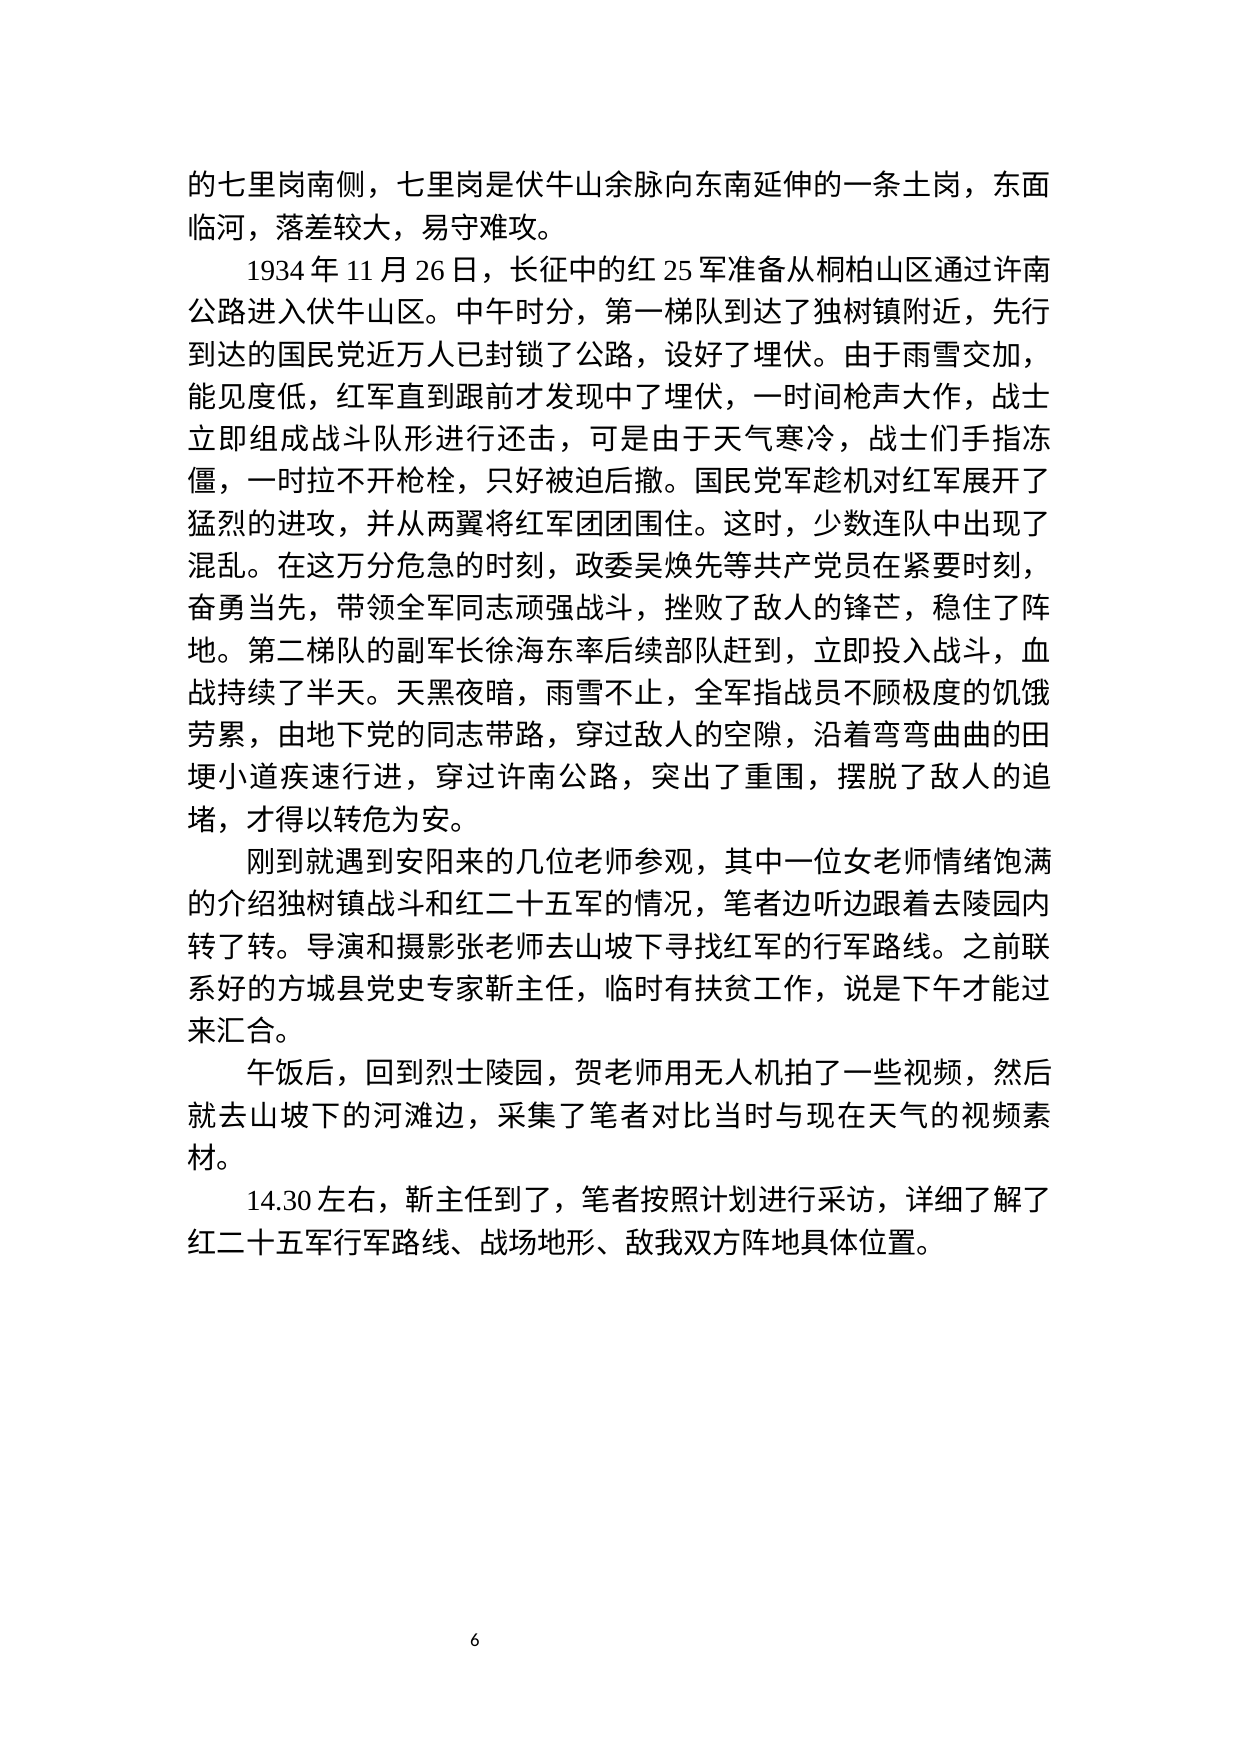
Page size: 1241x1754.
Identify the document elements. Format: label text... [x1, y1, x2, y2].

text 14.30左右，靳主任到了，笔者按照计划进行采访，详细了解了红二十五军行军路线、战场地形、敌我双方阵地具体位置。 [187, 1177, 1053, 1262]
list 1934年11月26日，长征中的红25军准备从桐柏山区通过许南公路进入伏牛山区。中午时分，第一梯队到达了独树镇附近，先行到达的国民党近万人已封锁了公路，设好了埋伏。由于雨雪交加，能见度低，红军直到跟前才发现中了埋伏，一时间枪声大作，战士立即组成战斗队形进行还击，可是由于天气寒冷，战士们手指冻僵，一时拉不开枪栓，只好被迫后撤。国民党军趁机对红军展开了猛烈的进攻，并从两翼将红军团团围住。这时，少数连队中出现了混乱。在这万分危急的时刻，政委吴焕先等共产党员在紧要时刻，奋勇当先，带领全军同志顽强战斗，挫败了敌人的锋芒，稳住了阵地。第二梯队的副军长徐海东率后续部队赶到，立即投入战斗，血战持续了半天。天黑夜暗，雨雪不止，全军指战员不顾极度的饥饿劳累，由地下党的同志带路，穿过敌人的空隙，沿着弯弯曲曲的田埂小道疾速行进，穿过许南公路，突出了重围，摆脱了敌人的追堵，才得以转危为安。 [187, 247, 1053, 839]
list 刚到就遇到安阳来的几位老师参观，其中一位女老师情绪饱满的介绍独树镇战斗和红二十五军的情况，笔者边听边跟着去陵园内转了转。导演和摄影张老师去山坡下寻找红军的行军路线。之前联系好的方城县党史专家靳主任，临时有扶贫工作，说是下午才能过来汇合。 [187, 839, 1053, 1050]
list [187, 162, 1053, 247]
text 午饭后，回到烈士陵园，贺老师用无人机拍了一些视频，然后就去山坡下的河滩边，采集了笔者对比当时与现在天气的视频素材。 [187, 1050, 1053, 1177]
